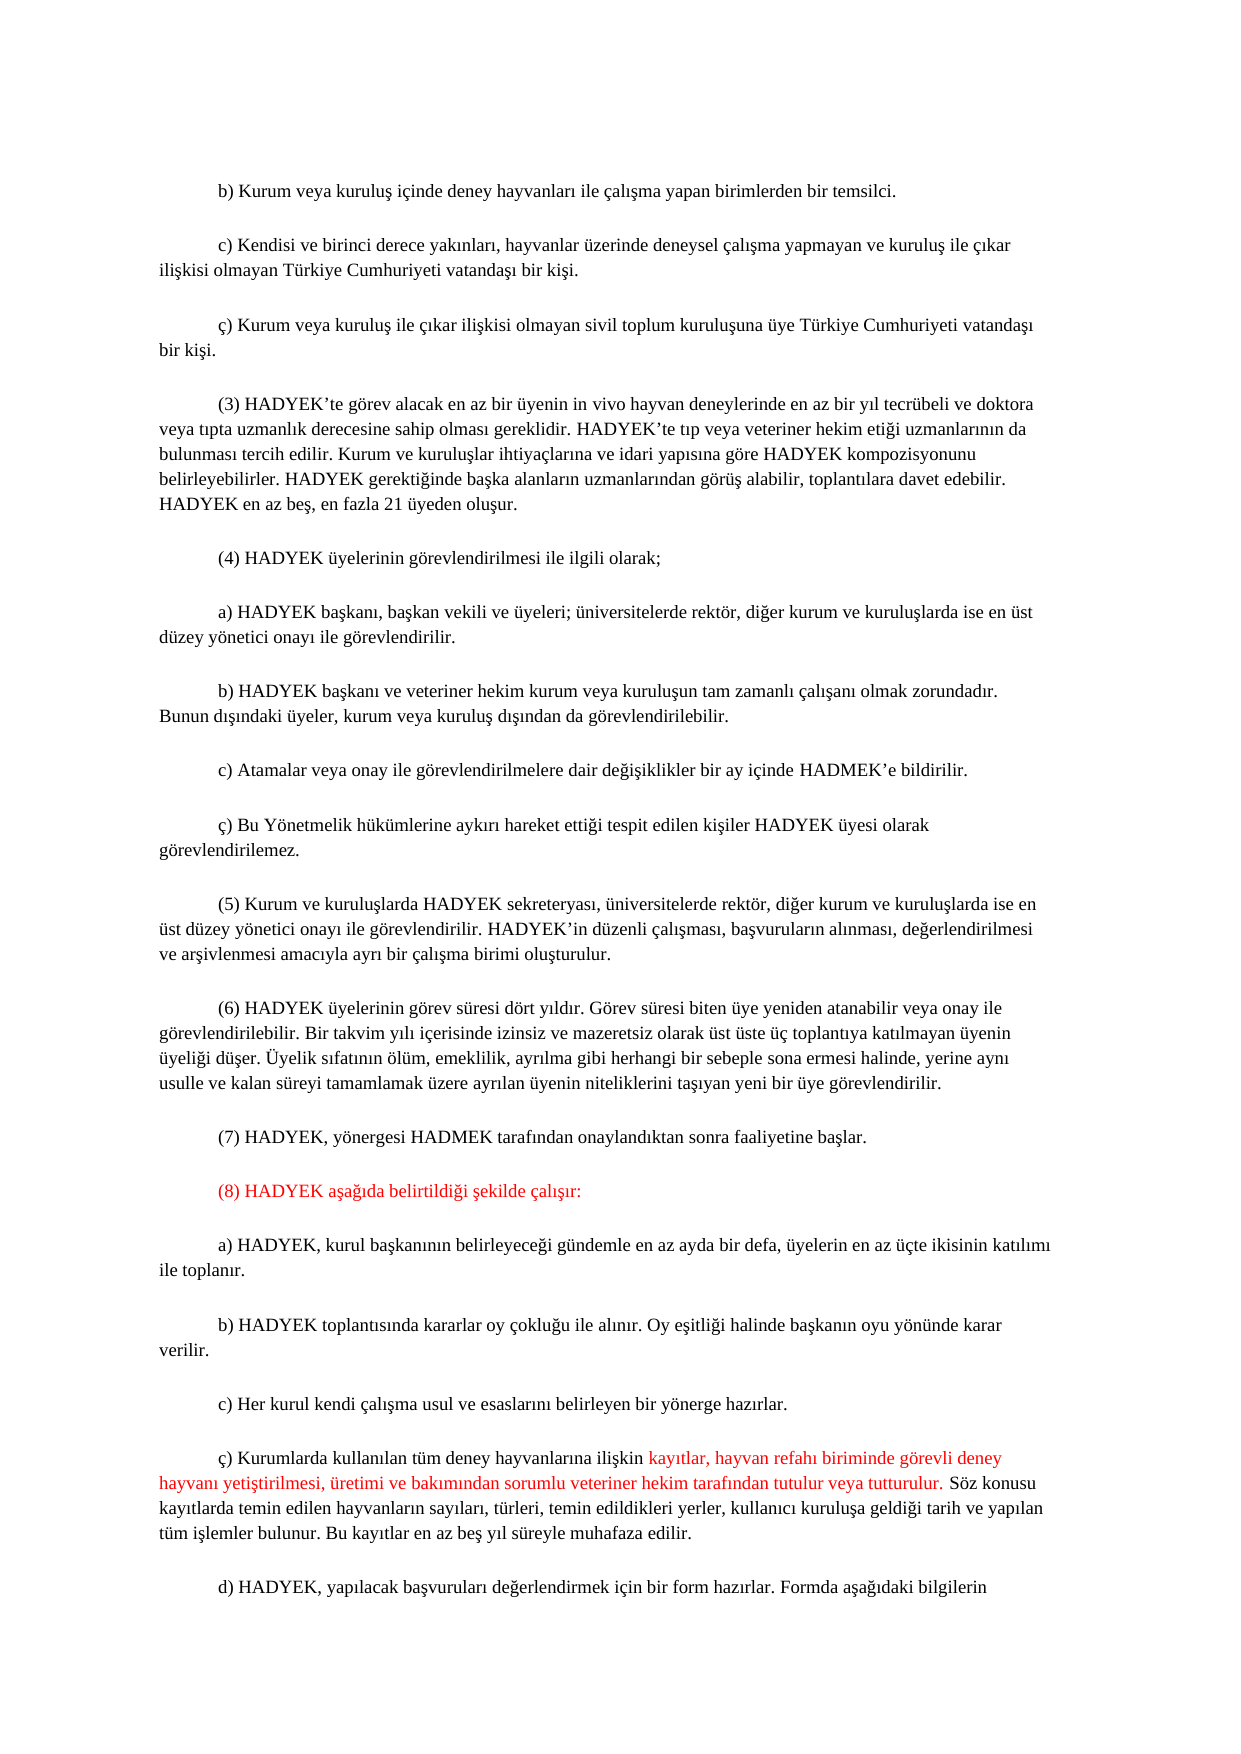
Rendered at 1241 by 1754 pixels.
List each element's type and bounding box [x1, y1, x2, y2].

table_cell [148, 148, 1063, 1598]
